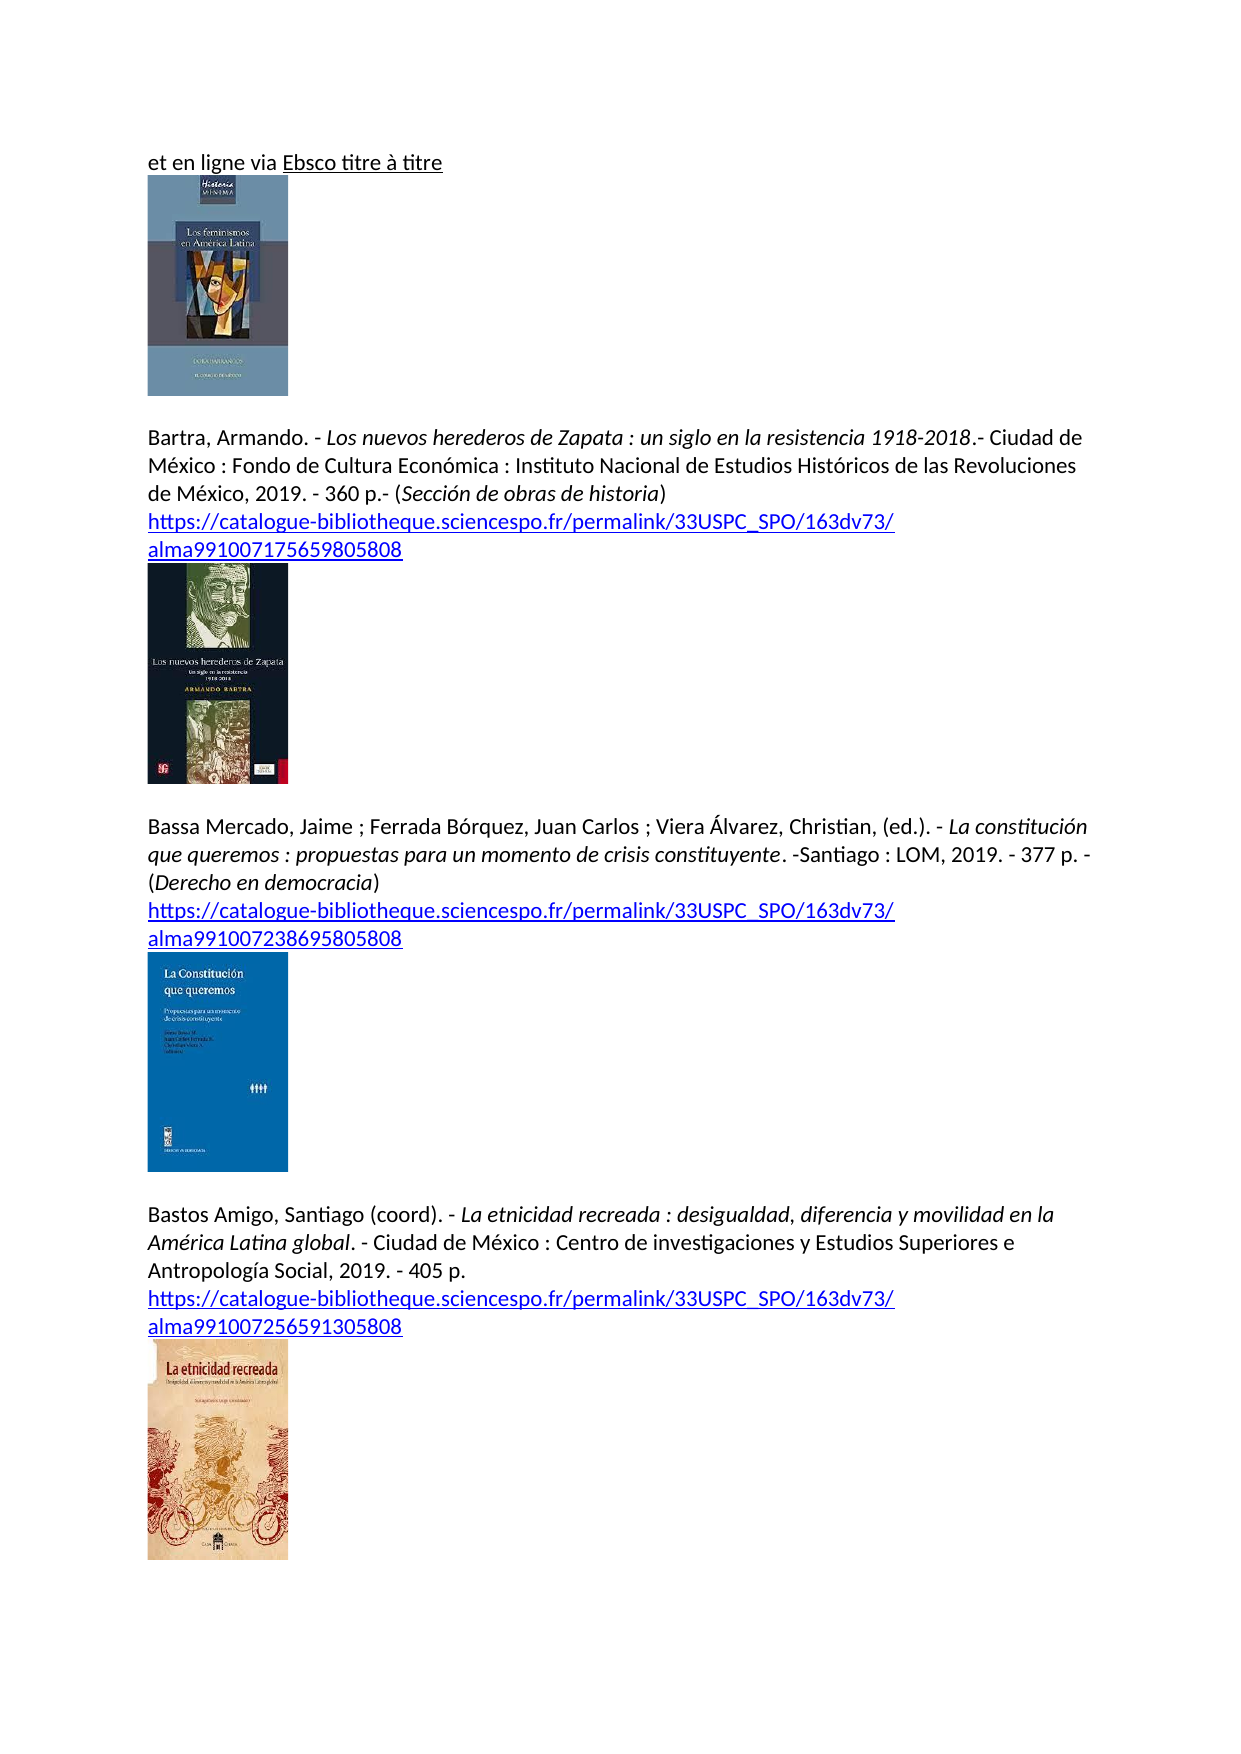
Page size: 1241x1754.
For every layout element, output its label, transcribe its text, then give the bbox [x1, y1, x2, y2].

text et en ligne via Ebsco titre à titre [148, 148, 1093, 176]
text https://catalogue-bibliotheque.sciencespo.fr/permalink/33USPC_SPO/163dv73/alma991007256591305808 [148, 1284, 1093, 1340]
picture [147, 175, 289, 396]
picture [147, 1339, 289, 1560]
text https://catalogue-bibliotheque.sciencespo.fr/permalink/33USPC_SPO/163dv73/alma991007175659805808 [148, 507, 1093, 783]
text https://catalogue-bibliotheque.sciencespo.fr/permalink/33USPC_SPO/163dv73/alma991007238695805808 [148, 896, 1093, 952]
picture [147, 563, 289, 784]
picture [147, 952, 289, 1172]
text Bartra, Armando. - Los nuevos herederos de Zapata : un siglo en la resistencia 1918-2018.- Ciudad de México : Fondo de Cultura Económica : Instituto Nacional de Estudios Históricos de las Revoluciones de México, 2019. - 360 p.- (Sección de obras de historia) [148, 423, 1093, 507]
text Bastos Amigo, Santiago (coord). - La etnicidad recreada : desigualdad, diferencia y movilidad en la América Latina global. - Ciudad de México : Centro de investigaciones y Estudios Superiores e Antropología Social, 2019. - 405 p. [148, 1200, 1093, 1284]
text Bassa Mercado, Jaime ; Ferrada Bórquez, Juan Carlos ; Viera Álvarez, Christian, (ed.). - La constitución que queremos : propuestas para un momento de crisis constituyente. -Santiago : LOM, 2019. - 377 p. - (Derecho en democracia) [148, 812, 1093, 896]
